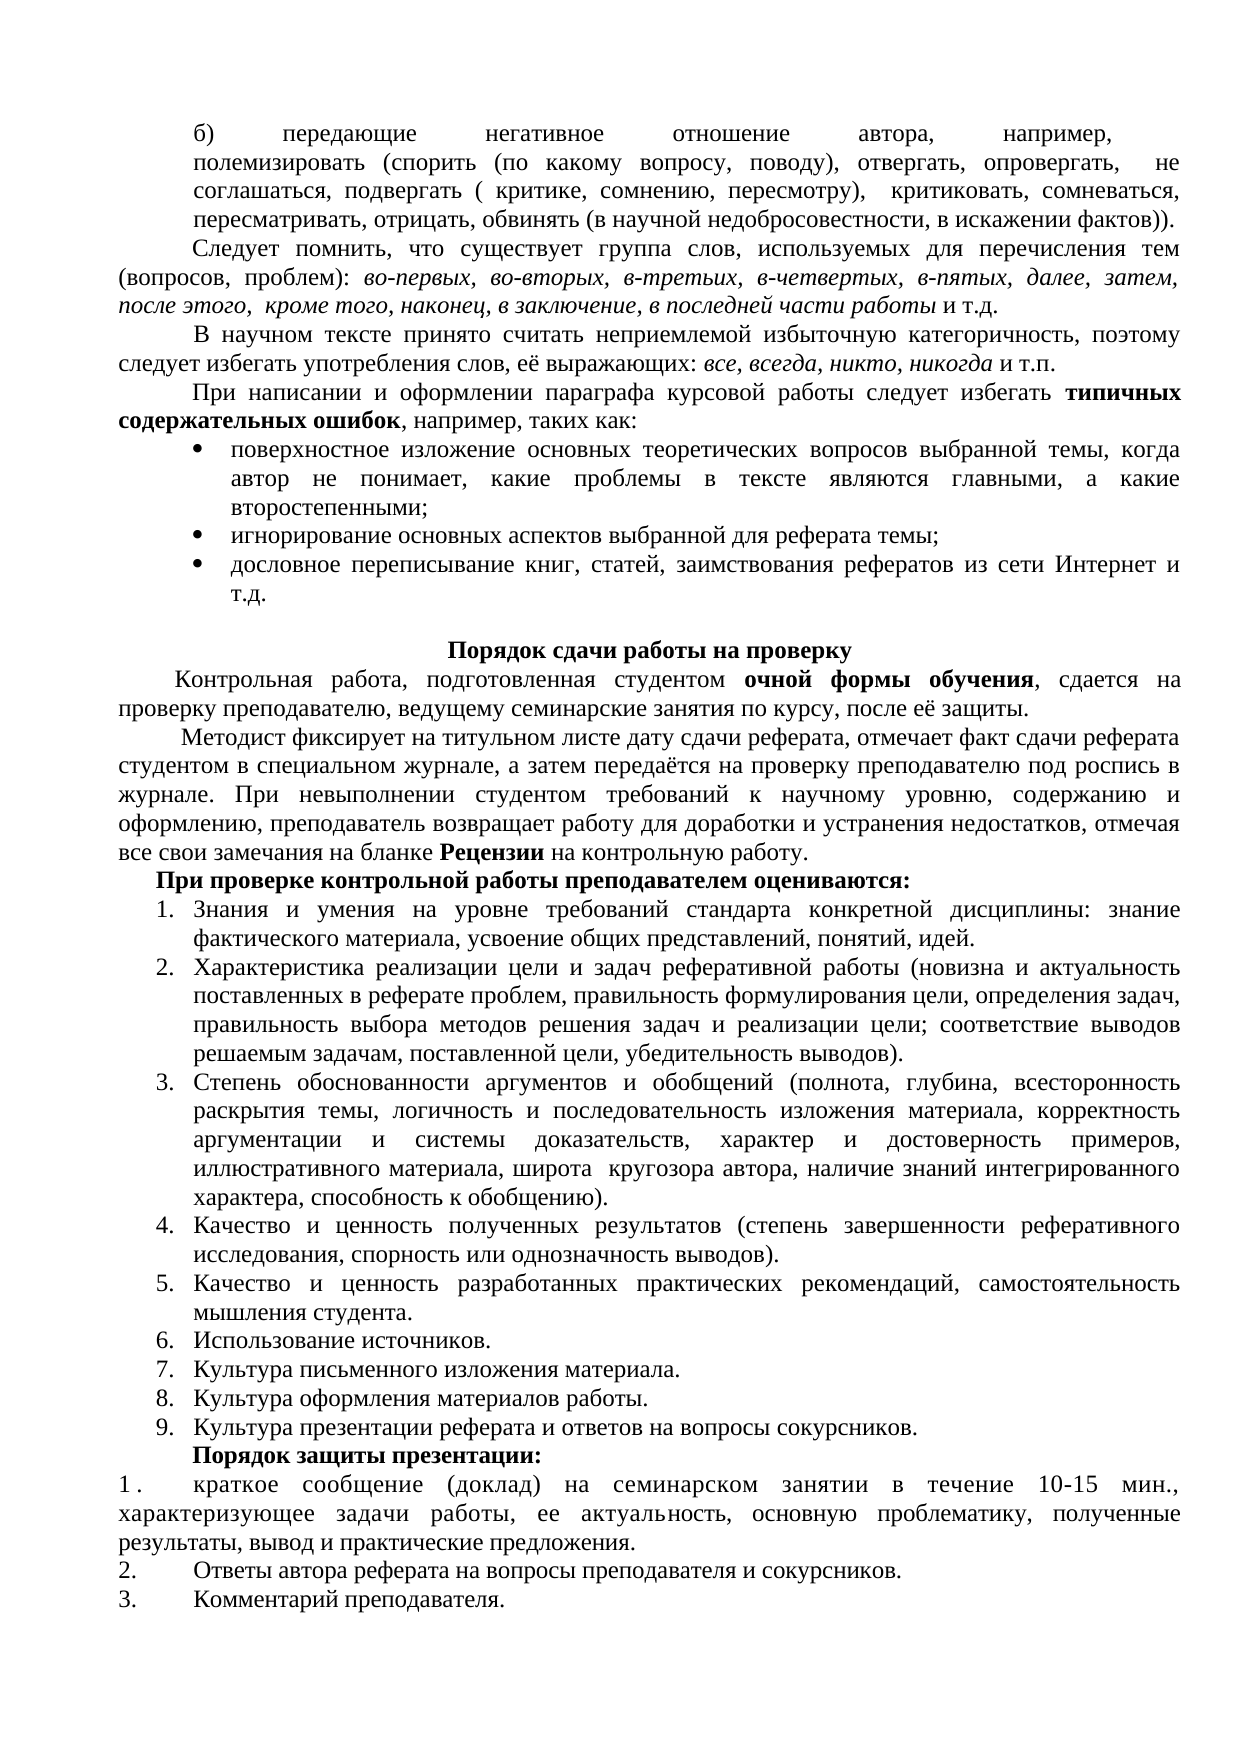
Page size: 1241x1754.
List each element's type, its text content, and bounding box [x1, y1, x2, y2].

list Знания и умения на уровне требований стандарта конкретной дисциплины: знание фактического материала, усвоение общих представлений, понятий, идей. [156, 894, 1181, 952]
list Культура оформления материалов работы. [156, 1383, 1181, 1412]
list Степень обоснованности аргументов и обобщений (полнота, глубина, всесторонность раскрытия темы, логичность и последовательность изложения материала, корректность аргументации и системы доказательств, характер и достоверность примеров, иллюстративного материала, широта кругозора автора, наличие знаний интегрированного характера, способность к обобщению). [156, 1067, 1181, 1211]
text Контрольная работа, подготовленная студентом очной формы обучения, сдается на проверку преподавателю, ведущему семинарские занятия по курсу, после её защиты. [118, 664, 1181, 722]
text При проверке контрольной работы преподавателем оцениваются: [118, 866, 1181, 894]
list Использование источников. [156, 1326, 1181, 1354]
list краткое сообщение (доклад) на семинарском занятии в течение 10-15 мин., характеризующее задачи работы, ее актуальность, основную проблематику, полученные результаты, вывод и практические предложения. [118, 1469, 1181, 1556]
text При написании и оформлении параграфа курсовой работы следует избегать типичных содержательных ошибок, например, таких как: [118, 377, 1181, 434]
text Порядок защиты презентации: [118, 1441, 1181, 1469]
text б) передающие негативное отношение автора, например, полемизировать (спорить (по какому вопросу, поводу), отвергать, опровергать, не соглашаться, подвергать ( критике, сомнению, пересмотру), критиковать, сомневаться, пересматривать, отрицать, обвинять (в научной недобросовестности, в искажении фактов)). [193, 118, 1181, 233]
list Культура письменного изложения материала. [156, 1354, 1181, 1383]
text Следует помнить, что существует группа слов, используемых для перечисления тем (вопросов, проблем): во-первых, во-вторых, в-третьих, в-четвертых, в-пятых, далее, затем, после этого, кроме того, наконец, в заключение, в последней части работы и т.д. [118, 233, 1181, 319]
list Качество и ценность полученных результатов (степень завершенности реферативного исследования, спорность или однозначность выводов). [156, 1211, 1181, 1268]
list Комментарий преподавателя. [118, 1584, 1181, 1613]
list Культура презентации реферата и ответов на вопросы сокурсников. [156, 1412, 1181, 1441]
text В научном тексте принято считать неприемлемой избыточную категоричность, поэтому следует избегать употребления слов, её выражающих: все, всегда, никто, никогда и т.п. [118, 319, 1181, 377]
list Ответы автора реферата на вопросы преподавателя и сокурсников. [118, 1556, 1181, 1584]
list дословное переписывание книг, статей, заимствования рефератов из сети Интернет и т.д. [193, 549, 1181, 607]
text Порядок сдачи работы на проверку [118, 636, 1181, 664]
list поверхностное изложение основных теоретических вопросов выбранной темы, когда автор не понимает, какие проблемы в тексте являются главными, а какие второстепенными; [193, 434, 1181, 521]
list Характеристика реализации цели и задач реферативной работы (новизна и актуальность поставленных в реферате проблем, правильность формулирования цели, определения задач, правильность выбора методов решения задач и реализации цели; соответствие выводов решаемым задачам, поставленной цели, убедительность выводов). [156, 952, 1181, 1067]
text Методист фиксирует на титульном листе дату сдачи реферата, отмечает факт сдачи реферата студентом в специальном журнале, а затем передаётся на проверку преподавателю под роспись в журнале. При невыполнении студентом требований к научному уровню, содержанию и оформлению, преподаватель возвращает работу для доработки и устранения недостатков, отмечая все свои замечания на бланке Рецензии на контрольную работу. [118, 722, 1181, 866]
list игнорирование основных аспектов выбранной для реферата темы; [193, 521, 1181, 549]
list Качество и ценность разработанных практических рекомендаций, самостоятельность мышления студента. [156, 1268, 1181, 1326]
